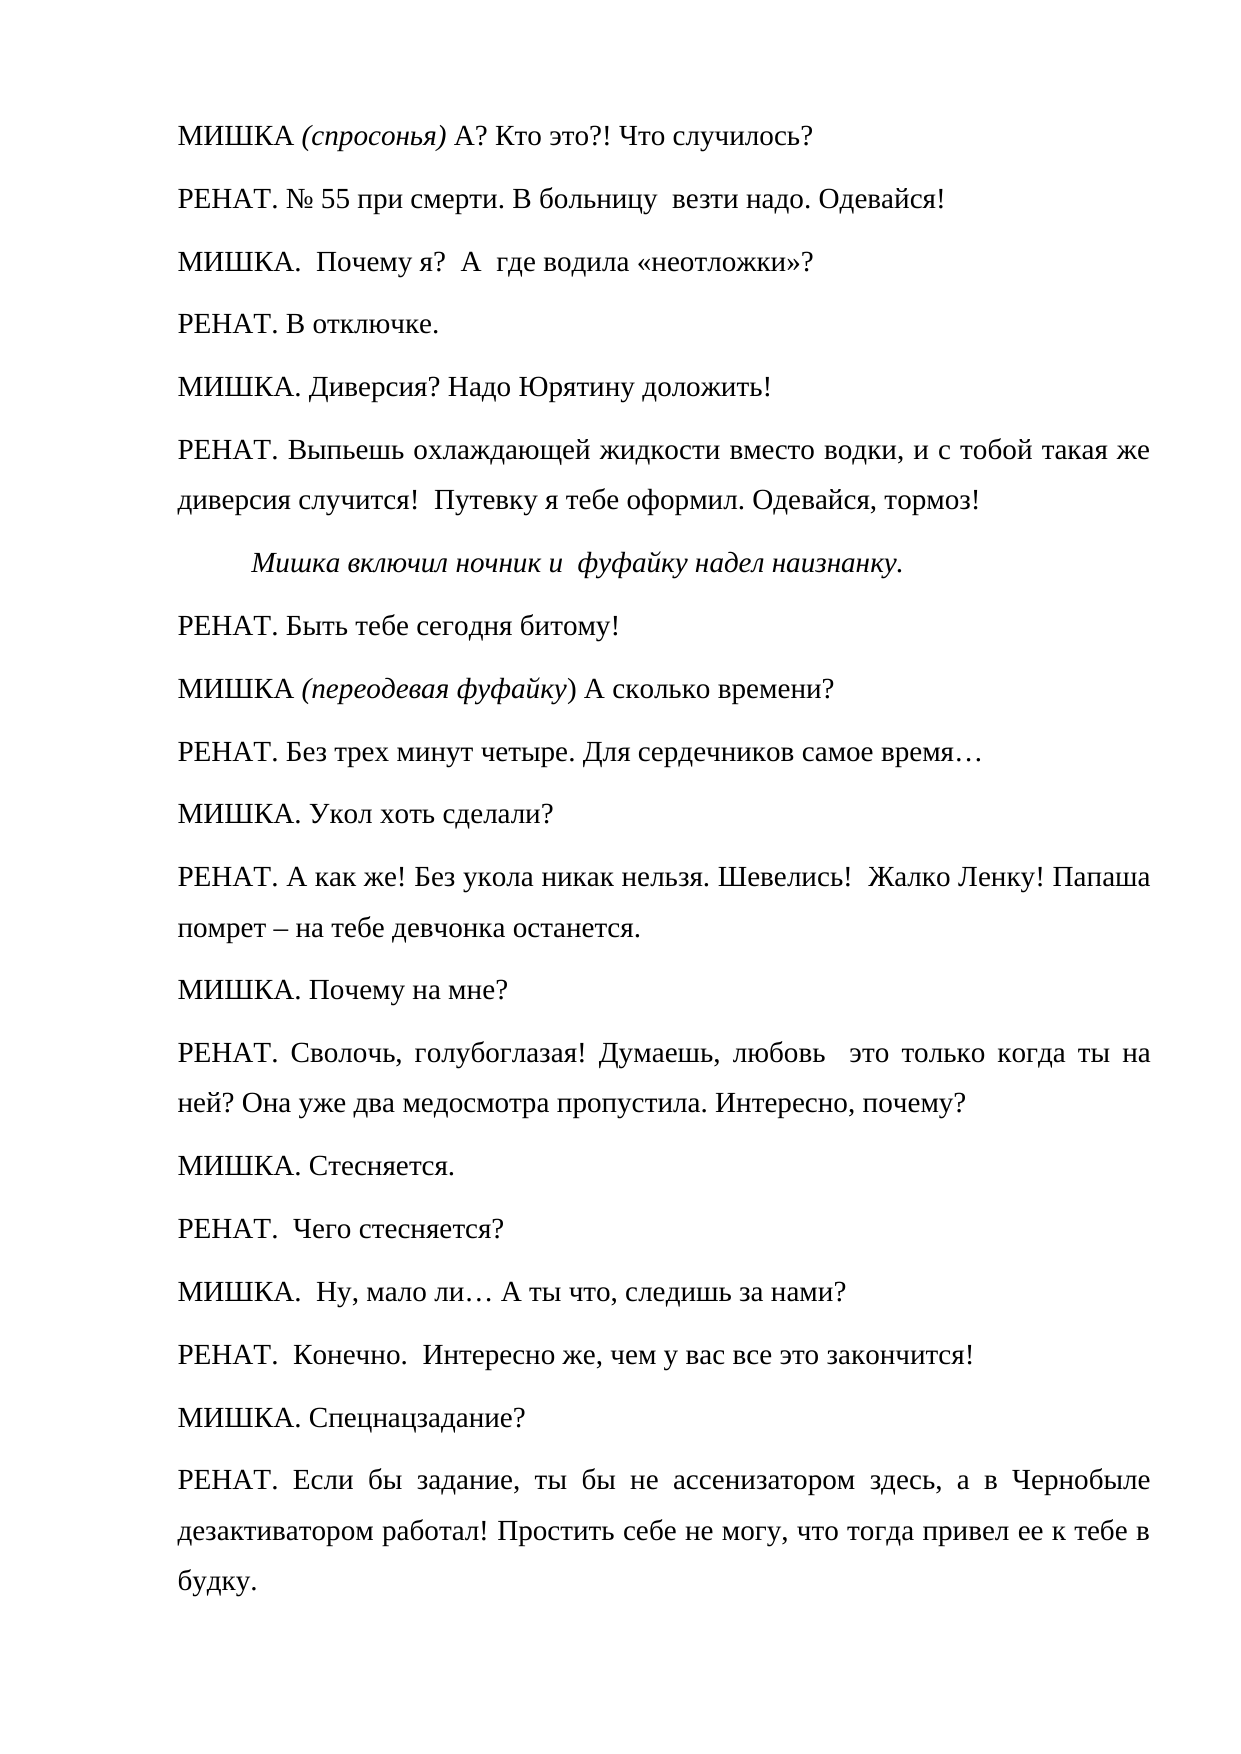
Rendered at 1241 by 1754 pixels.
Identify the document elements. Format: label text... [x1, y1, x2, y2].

text РЕНАТ. Выпьешь охлаждающей жидкости вместо водки, и с тобой такая же диверсия случится! Путевку я тебе оформил. Одевайся, тормоз! [177, 432, 1152, 516]
text МИШКА (спросонья) А? Кто это?! Что случилось? [177, 118, 1152, 152]
text РЕНАТ. Без трех минут четыре. Для сердечников самое время… [177, 734, 1152, 767]
text РЕНАТ. Если бы задание, ты бы не ассенизатором здесь, а в Чернобыле дезактиватором работал! Простить себе не могу, что тогда привел ее к тебе в будку. [177, 1462, 1152, 1597]
text МИШКА. Спецнацзадание? [177, 1400, 1152, 1433]
text МИШКА. Укол хоть сделали? [177, 797, 1152, 830]
text МИШКА (переодевая фуфайку) А сколько времени? [177, 671, 1152, 704]
text РЕНАТ. Чего стесняется? [177, 1211, 1152, 1245]
text Мишка включил ночник и фуфайку надел наизнанку. [177, 545, 1152, 579]
text РЕНАТ. А как же! Без укола никак нельзя. Шевелись! Жалко Ленку! Папаша помрет – на тебе девчонка останется. [177, 859, 1152, 943]
text МИШКА. Почему на мне? [177, 972, 1152, 1006]
text РЕНАТ. Конечно. Интересно же, чем у вас все это закончится! [177, 1337, 1152, 1370]
text МИШКА. Ну, мало ли… А ты что, следишь за нами? [177, 1274, 1152, 1308]
text РЕНАТ. В отключке. [177, 307, 1152, 340]
text МИШКА. Диверсия? Надо Юрятину доложить! [177, 369, 1152, 403]
text РЕНАТ. Быть тебе сегодня битому! [177, 608, 1152, 642]
text РЕНАТ. № 55 при смерти. В больницу везти надо. Одевайся! [177, 181, 1152, 214]
text МИШКА. Почему я? А где водила «неотложки»? [177, 244, 1152, 277]
text МИШКА. Стесняется. [177, 1148, 1152, 1182]
text РЕНАТ. Сволочь, голубоглазая! Думаешь, любовь это только когда ты на ней? Она уже два медосмотра пропустила. Интересно, почему? [177, 1035, 1152, 1119]
